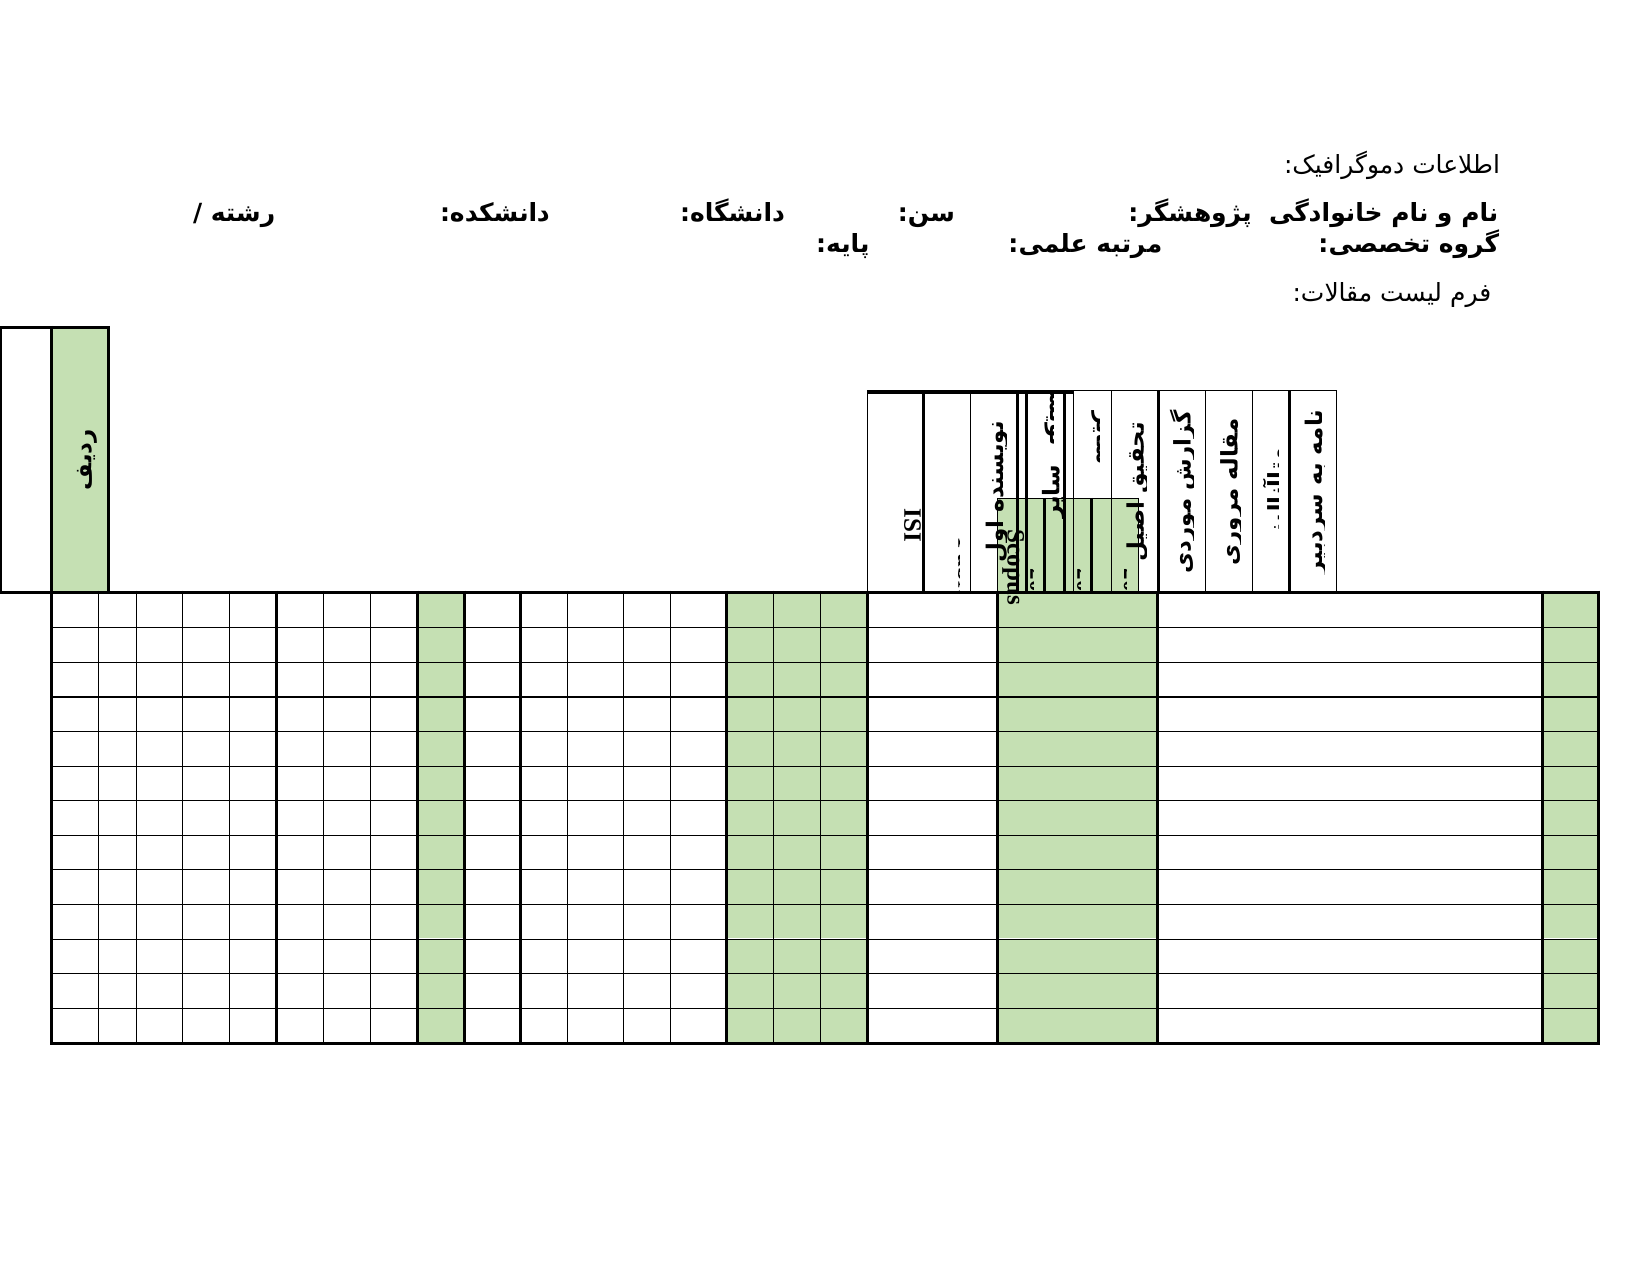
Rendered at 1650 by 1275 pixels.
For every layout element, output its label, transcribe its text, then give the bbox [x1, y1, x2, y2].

table_cell [278, 1009, 323, 1042]
table_cell [624, 767, 670, 800]
table_cell [371, 836, 416, 869]
table_cell [99, 767, 136, 800]
table_cell [1544, 628, 1597, 662]
table_cell [230, 698, 275, 731]
table_cell 2020 [1074, 499, 1090, 591]
table_cell [774, 836, 820, 869]
table_cell [1544, 594, 1597, 627]
table_cell [869, 663, 996, 696]
table_cell [774, 663, 820, 696]
table_cell [371, 974, 416, 1008]
table_cell [999, 663, 1156, 696]
table_cell [671, 732, 725, 766]
table_cell [999, 974, 1156, 1008]
table_cell [774, 905, 820, 938]
table_cell [1544, 801, 1597, 835]
table_cell [728, 594, 773, 627]
table_cell [999, 940, 1156, 973]
table_cell [53, 870, 98, 904]
table_cell [821, 698, 866, 731]
table_cell [183, 732, 229, 766]
table_cell [1159, 836, 1541, 869]
table_cell [419, 698, 463, 731]
table_cell [624, 663, 670, 696]
table_cell [419, 940, 463, 973]
table_cell [53, 732, 98, 766]
table_cell [53, 1009, 98, 1042]
table_cell [230, 732, 275, 766]
table_cell [371, 594, 416, 627]
table_cell [230, 974, 275, 1008]
table_cell [419, 1009, 463, 1042]
table_cell [774, 767, 820, 800]
table_cell [53, 594, 98, 627]
table_cell [1544, 663, 1597, 696]
table_cell [522, 698, 567, 731]
table_cell [1159, 732, 1541, 766]
table_cell [522, 905, 567, 938]
table_cell [728, 732, 773, 766]
table_cell [278, 870, 323, 904]
table_cell [183, 836, 229, 869]
table_cell [821, 732, 866, 766]
table_cell [999, 1009, 1156, 1042]
table_cell [1544, 940, 1597, 973]
table_cell [671, 698, 725, 731]
table_cell [324, 698, 370, 731]
table_cell [624, 870, 670, 904]
table_cell [774, 628, 820, 662]
table_cell [774, 940, 820, 973]
table_cell [821, 628, 866, 662]
table_cell [99, 836, 136, 869]
table_cell [278, 628, 323, 662]
table_cell [821, 974, 866, 1008]
table_cell [230, 1009, 275, 1042]
table_cell [869, 698, 996, 731]
table_cell [466, 974, 519, 1008]
table_cell [999, 767, 1156, 800]
table_cell [99, 940, 136, 973]
table_cell [53, 628, 98, 662]
table_cell [230, 870, 275, 904]
table_cell [137, 732, 182, 766]
table_cell [522, 940, 567, 973]
table_cell [728, 698, 773, 731]
table_cell [278, 801, 323, 835]
table_cell [999, 594, 1156, 627]
table_cell [568, 870, 623, 904]
table_cell [324, 663, 370, 696]
table_cell [568, 1009, 623, 1042]
table_cell [137, 905, 182, 938]
table_cell [183, 767, 229, 800]
table_cell [53, 801, 98, 835]
table_cell [774, 1009, 820, 1042]
table_cell [137, 663, 182, 696]
table_cell [137, 1009, 182, 1042]
table_cell [371, 767, 416, 800]
table_cell [522, 801, 567, 835]
table_cell [568, 767, 623, 800]
text نام و نام خانوادگی پژوهشگر: سن: دانشگاه: دانشکده: رشته / گروه تخصصی: مرتبه علمی: پایه: [150, 198, 1500, 259]
table_cell [821, 663, 866, 696]
table_cell [183, 940, 229, 973]
table_cell [1544, 1009, 1597, 1042]
table_cell [419, 974, 463, 1008]
table_cell [624, 974, 670, 1008]
table_cell [522, 594, 567, 627]
table_cell [137, 594, 182, 627]
table_cell [183, 870, 229, 904]
table_cell 2021 [1112, 499, 1138, 591]
table_cell [371, 801, 416, 835]
table_cell [183, 663, 229, 696]
table_cell [324, 836, 370, 869]
table_cell [774, 974, 820, 1008]
table_cell [821, 870, 866, 904]
table_cell [821, 767, 866, 800]
table_cell [568, 801, 623, 835]
table_cell [624, 905, 670, 938]
table_cell [624, 698, 670, 731]
table_cell 2019 [998, 499, 1016, 539]
table_cell [1159, 870, 1541, 904]
table_cell [53, 974, 98, 1008]
table_cell [624, 801, 670, 835]
table_cell [99, 801, 136, 835]
table_cell [466, 663, 519, 696]
table_cell تحقیق اصیل [1112, 391, 1157, 591]
table_cell [1544, 698, 1597, 731]
table_cell [1159, 767, 1541, 800]
table_cell نامه به سردبیر [1291, 391, 1336, 591]
table_cell [137, 940, 182, 973]
table_cell [137, 628, 182, 662]
table_cell [137, 836, 182, 869]
table_cell [1544, 732, 1597, 766]
table_cell [999, 870, 1156, 904]
table_cell [671, 940, 725, 973]
table_cell [99, 1009, 136, 1042]
table_cell [324, 1009, 370, 1042]
table_cell [278, 663, 323, 696]
table_cell [137, 767, 182, 800]
table_cell [183, 801, 229, 835]
table_cell [137, 974, 182, 1008]
table_cell [419, 732, 463, 766]
table_cell [869, 1009, 996, 1042]
table_cell [522, 870, 567, 904]
table_cell [869, 870, 996, 904]
table_cell [821, 940, 866, 973]
table_cell [99, 870, 136, 904]
table_cell [137, 870, 182, 904]
table_cell [466, 628, 519, 662]
table_cell [774, 870, 820, 904]
table_cell [99, 663, 136, 696]
table_cell [230, 628, 275, 662]
table_cell [1159, 663, 1541, 696]
table_cell [568, 836, 623, 869]
table_cell [278, 974, 323, 1008]
table_cell [869, 974, 996, 1008]
table_cell [728, 905, 773, 938]
table_cell [230, 767, 275, 800]
table_cell [821, 905, 866, 938]
table_cell [99, 594, 136, 627]
table_cell [419, 663, 463, 696]
text اطلاعات دموگرافیک: [150, 150, 1500, 179]
table_cell [99, 905, 136, 938]
table_cell [99, 698, 136, 731]
table_cell [53, 767, 98, 800]
table_cell [999, 905, 1156, 938]
table_cell [466, 801, 519, 835]
table_cell [522, 732, 567, 766]
table_cell [821, 801, 866, 835]
table_cell [466, 905, 519, 938]
table_cell 2019 [1028, 499, 1043, 591]
table_cell [1159, 905, 1541, 938]
table_cell [230, 801, 275, 835]
table_cell [1544, 974, 1597, 1008]
table_cell [671, 1009, 725, 1042]
table_cell [821, 836, 866, 869]
table_cell [522, 974, 567, 1008]
table_cell [419, 836, 463, 869]
table_cell نویسنده مسئول [1028, 394, 1063, 498]
table_cell [728, 801, 773, 835]
table_cell [419, 767, 463, 800]
table_cell [371, 732, 416, 766]
table_cell [183, 698, 229, 731]
table_cell [371, 870, 416, 904]
table_cell [53, 836, 98, 869]
table_cell [728, 1009, 773, 1042]
table_cell [1544, 836, 1597, 869]
table_cell [728, 974, 773, 1008]
table_cell [324, 594, 370, 627]
table_cell مقاله مروری [1206, 391, 1252, 591]
table_cell [371, 940, 416, 973]
table_cell [324, 940, 370, 973]
table_cell [324, 628, 370, 662]
table_cell [522, 836, 567, 869]
table_cell [671, 836, 725, 869]
table_cell [568, 732, 623, 766]
table_cell [869, 836, 996, 869]
table_cell [624, 940, 670, 973]
table_cell [230, 594, 275, 627]
table_cell [466, 1009, 519, 1042]
table_cell [671, 870, 725, 904]
table_cell [869, 628, 996, 662]
table_cell [1159, 974, 1541, 1008]
table_cell [522, 628, 567, 662]
table_cell [99, 974, 136, 1008]
table_cell PubMed [925, 394, 970, 591]
table_cell [53, 663, 98, 696]
table_cell [466, 870, 519, 904]
table_cell 2019 [998, 534, 1016, 551]
table_cell [671, 905, 725, 938]
table_cell [1159, 628, 1541, 662]
table_cell [278, 594, 323, 627]
table_cell گزارش موردی [1160, 391, 1205, 591]
table_cell [1159, 1009, 1541, 1042]
table_cell [53, 698, 98, 731]
table_cell [466, 836, 519, 869]
table_cell [624, 836, 670, 869]
table_cell [419, 628, 463, 662]
table_cell [278, 836, 323, 869]
table_cell [324, 767, 370, 800]
table_cell [999, 698, 1156, 731]
table_cell [324, 974, 370, 1008]
table_cell [728, 767, 773, 800]
table_cell [522, 1009, 567, 1042]
table_cell [728, 870, 773, 904]
table_cell [821, 1009, 866, 1042]
table_cell [183, 1009, 229, 1042]
table_cell [1159, 698, 1541, 731]
table_cell [568, 628, 623, 662]
table_cell [230, 940, 275, 973]
table_cell متاآنالیز [1253, 391, 1288, 591]
table_cell [371, 905, 416, 938]
table_cell [278, 767, 323, 800]
table_cell [671, 801, 725, 835]
table_cell [99, 628, 136, 662]
table_cell [278, 905, 323, 938]
table_cell [999, 628, 1156, 662]
table_cell [999, 836, 1156, 869]
table_cell [1159, 594, 1541, 627]
table_cell [728, 663, 773, 696]
table_cell [869, 767, 996, 800]
table_cell [522, 767, 567, 800]
table_cell [1544, 870, 1597, 904]
table_cell [671, 594, 725, 627]
table_cell [624, 1009, 670, 1042]
table_cell [1544, 905, 1597, 938]
table_cell 2019 [998, 547, 1016, 591]
table_cell [278, 698, 323, 731]
table_cell [1159, 940, 1541, 973]
table_cell 2021 [1093, 499, 1111, 591]
table_cell [466, 732, 519, 766]
table_header ردیف [53, 329, 107, 591]
table_cell [728, 836, 773, 869]
table_cell [278, 732, 323, 766]
table_cell [568, 905, 623, 938]
table_cell [183, 974, 229, 1008]
table_cell [568, 663, 623, 696]
table_cell 2020 [1046, 499, 1063, 591]
table_cell [869, 801, 996, 835]
table_cell [728, 940, 773, 973]
table_cell [869, 732, 996, 766]
table_cell [137, 698, 182, 731]
table_cell [230, 905, 275, 938]
table_cell سایر [1074, 391, 1111, 498]
table_cell [568, 698, 623, 731]
table_cell [568, 940, 623, 973]
table_cell [728, 628, 773, 662]
table_cell [324, 732, 370, 766]
table_cell [774, 698, 820, 731]
table_cell [999, 732, 1156, 766]
table_cell [419, 594, 463, 627]
table_cell [568, 974, 623, 1008]
table_cell [774, 732, 820, 766]
table_cell [466, 940, 519, 973]
table_cell نویسنده اول [971, 394, 1016, 591]
table_cell [624, 732, 670, 766]
table_cell [371, 698, 416, 731]
table_cell [419, 801, 463, 835]
table_cell [183, 628, 229, 662]
table_cell [278, 940, 323, 973]
table_cell [624, 594, 670, 627]
table_cell [419, 905, 463, 938]
table_cell [230, 836, 275, 869]
table_cell [466, 698, 519, 731]
table_cell [53, 905, 98, 938]
table_cell [324, 905, 370, 938]
table_cell [419, 870, 463, 904]
table_cell [999, 801, 1156, 835]
table_cell [1159, 801, 1541, 835]
table_cell [183, 594, 229, 627]
table_cell [1544, 767, 1597, 800]
table_cell [466, 767, 519, 800]
table_cell [230, 663, 275, 696]
table_cell [869, 905, 996, 938]
table_cell [671, 767, 725, 800]
table_cell [774, 594, 820, 627]
table_cell [869, 594, 996, 627]
table_cell [671, 974, 725, 1008]
table_cell [568, 594, 623, 627]
table_cell [371, 628, 416, 662]
table_cell [99, 732, 136, 766]
table_cell [774, 801, 820, 835]
table_cell [371, 1009, 416, 1042]
table_cell [821, 594, 866, 627]
table_cell [53, 940, 98, 973]
table_cell [671, 628, 725, 662]
table_cell [137, 801, 182, 835]
table_cell [624, 628, 670, 662]
table_cell [869, 940, 996, 973]
table_cell [522, 663, 567, 696]
table_cell [183, 905, 229, 938]
table_cell [466, 594, 519, 627]
table_cell ISI [868, 394, 922, 591]
table_cell [324, 870, 370, 904]
text فرم لیست مقالات: [150, 278, 1500, 307]
table_cell [371, 663, 416, 696]
table_cell [324, 801, 370, 835]
table_cell [671, 663, 725, 696]
